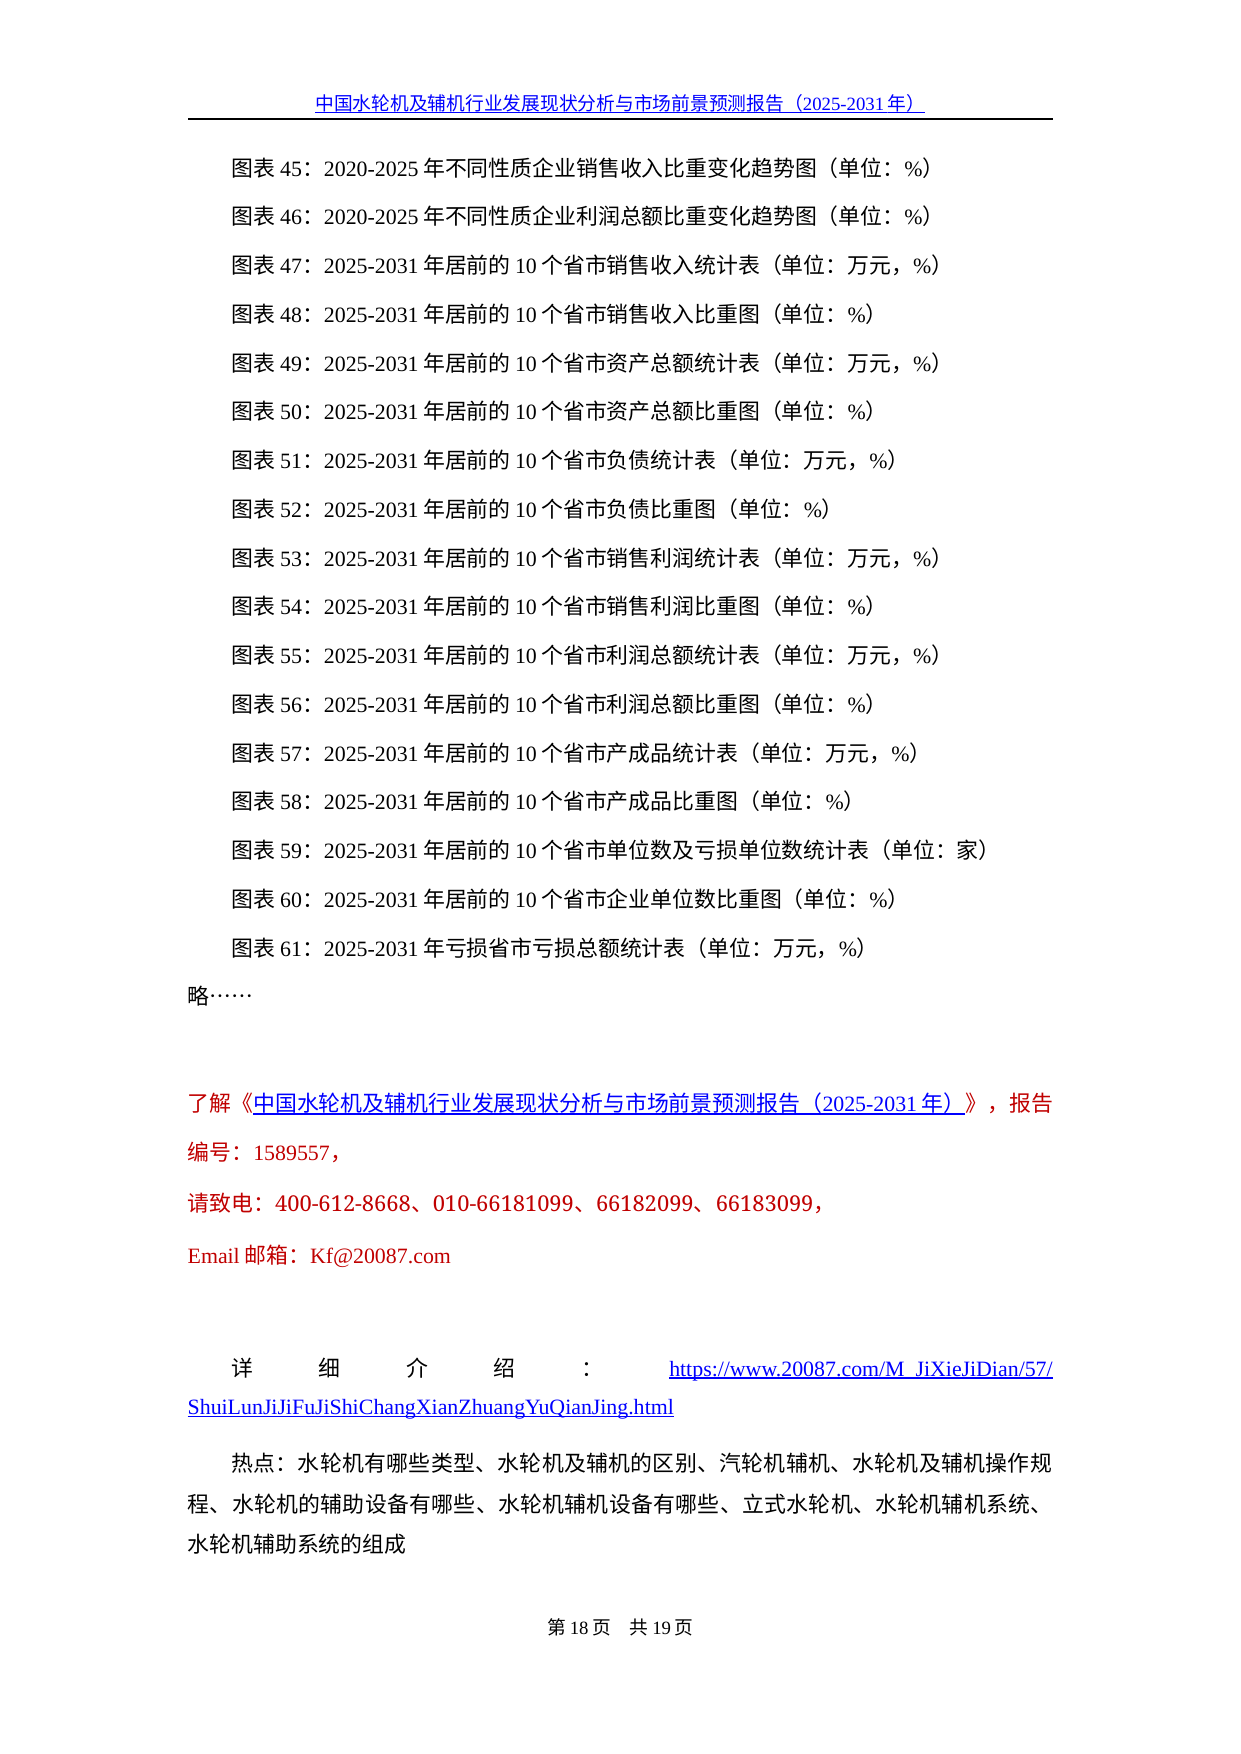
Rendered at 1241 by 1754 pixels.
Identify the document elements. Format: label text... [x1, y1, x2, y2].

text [187, 150, 1053, 1011]
text 了解《中国水轮机及辅机行业发展现状分析与市场前景预测报告（2025-2031年）》，报告编号：1589557， [187, 1085, 1053, 1167]
text Email邮箱：Kf@20087.com [187, 1237, 1053, 1270]
text 请致电：400-612-8668、010-66181099、66182099、66183099， [187, 1186, 1053, 1218]
text 详细介绍：https://www.20087.com/M_JiXieJiDian/57/ShuiLunJiJiFuJiShiChangXianZhuangYuQianJing.html [187, 1350, 1053, 1423]
text 热点：水轮机有哪些类型、水轮机及辅机的区别、汽轮机辅机、水轮机及辅机操作规程、水轮机的辅助设备有哪些、水轮机辅机设备有哪些、立式水轮机、水轮机辅机系统、水轮机辅助系统的组成 [187, 1446, 1053, 1559]
